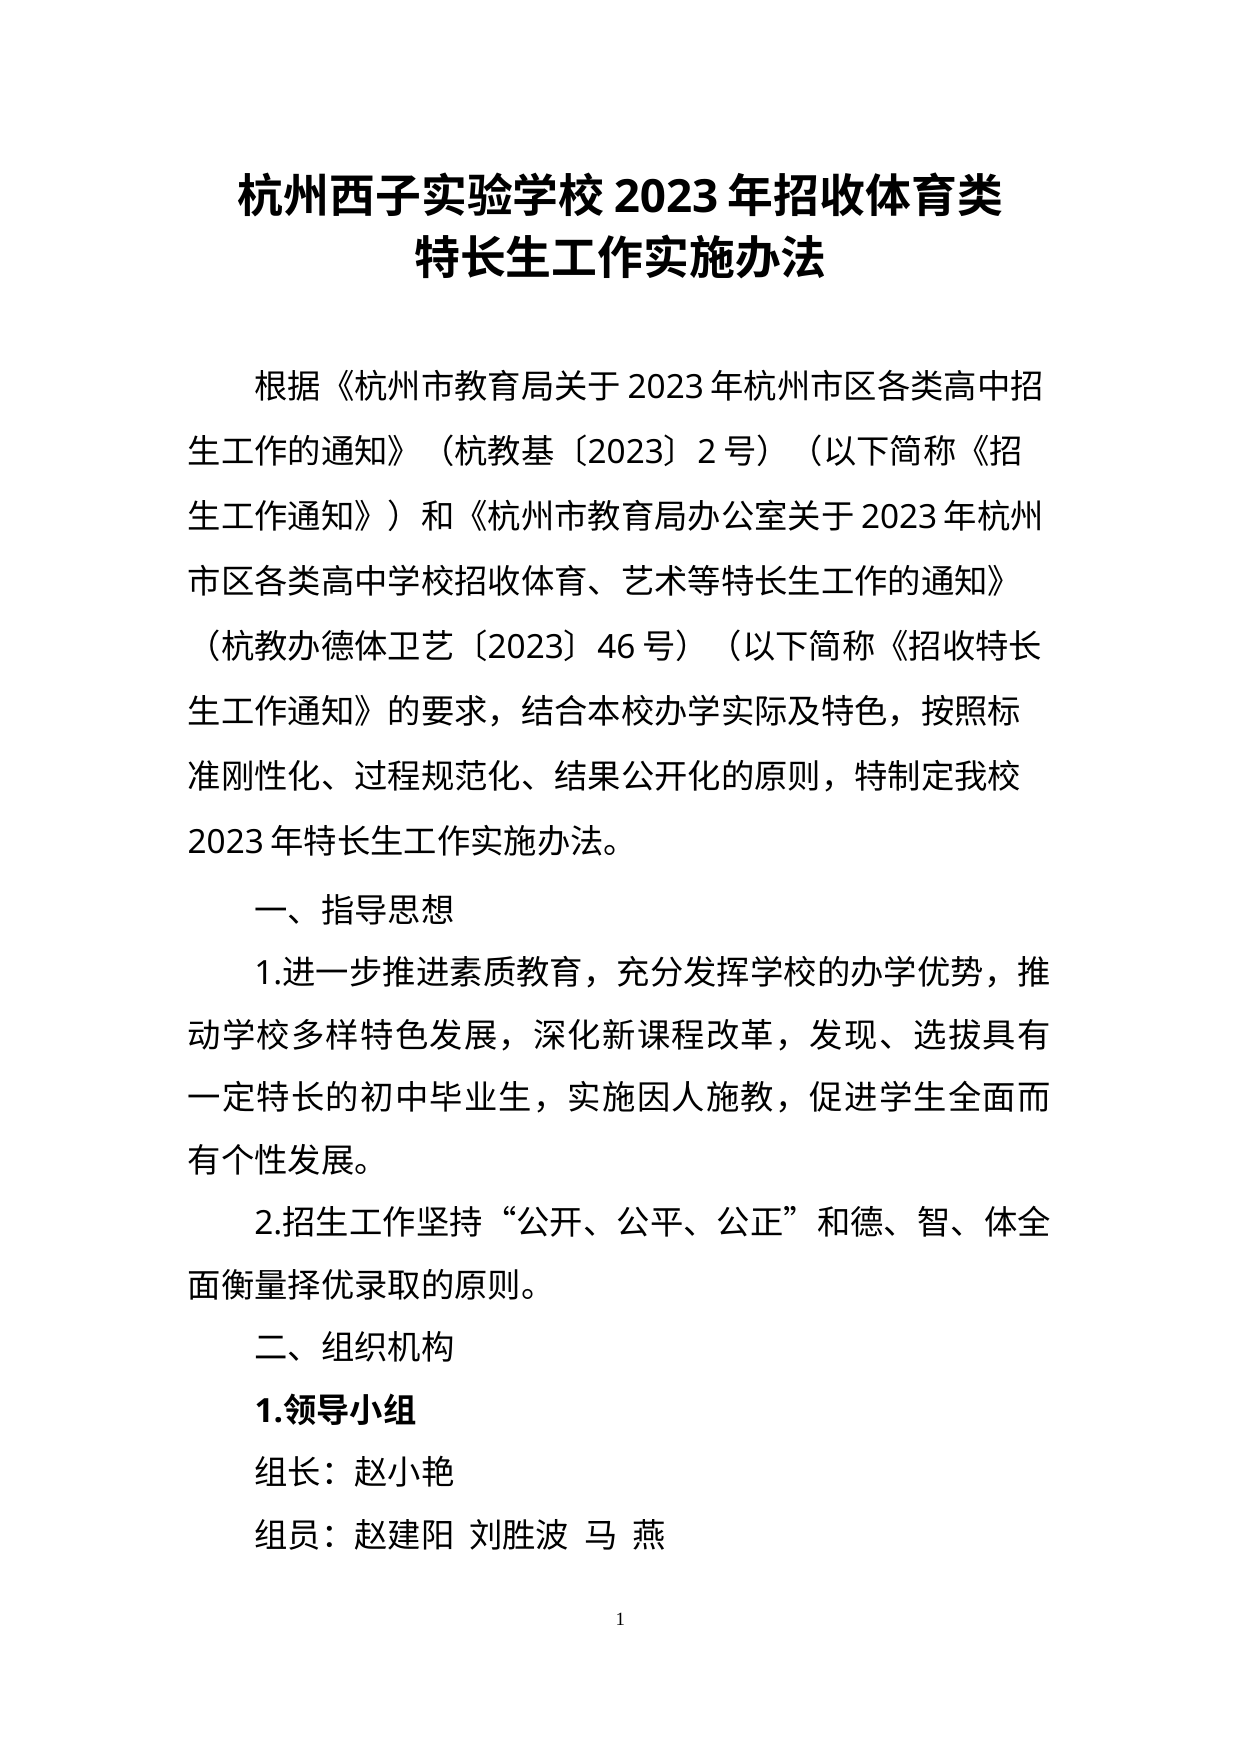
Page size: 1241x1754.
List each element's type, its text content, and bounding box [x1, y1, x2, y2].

text 组员：赵建阳 刘胜波 马 燕 [187, 1497, 1053, 1559]
text 二、组织机构 [187, 1309, 1053, 1372]
text 杭州西子实验学校2023年招收体育类 [187, 162, 1053, 224]
text 特长生工作实施办法 [187, 224, 1053, 287]
text 根据《杭州市教育局关于2023年杭州市区各类高中招生工作的通知》（杭教基〔2023〕2号）（以下简称《招生工作通知》）和《杭州市教育局办公室关于2023年杭州市区各类高中学校招收体育、艺术等特长生工作的通知》（杭教办德体卫艺〔2023〕46号）（以下简称《招收特长生工作通知》的要求，结合本校办学实际及特色，按照标准刚性化、过程规范化、结果公开化的原则，特制定我校2023年特长生工作实施办法。 [187, 352, 1053, 872]
text 1.进一步推进素质教育，充分发挥学校的办学优势，推动学校多样特色发展，深化新课程改革，发现、选拔具有一定特长的初中毕业生，实施因人施教，促进学生全面而有个性发展。 [187, 934, 1053, 1184]
text 组长：赵小艳 [187, 1434, 1053, 1497]
text 2.招生工作坚持“公开、公平、公正”和德、智、体全面衡量择优录取的原则。 [187, 1184, 1053, 1309]
text 1.领导小组 [187, 1372, 1053, 1434]
text 一、指导思想 [187, 872, 1053, 934]
